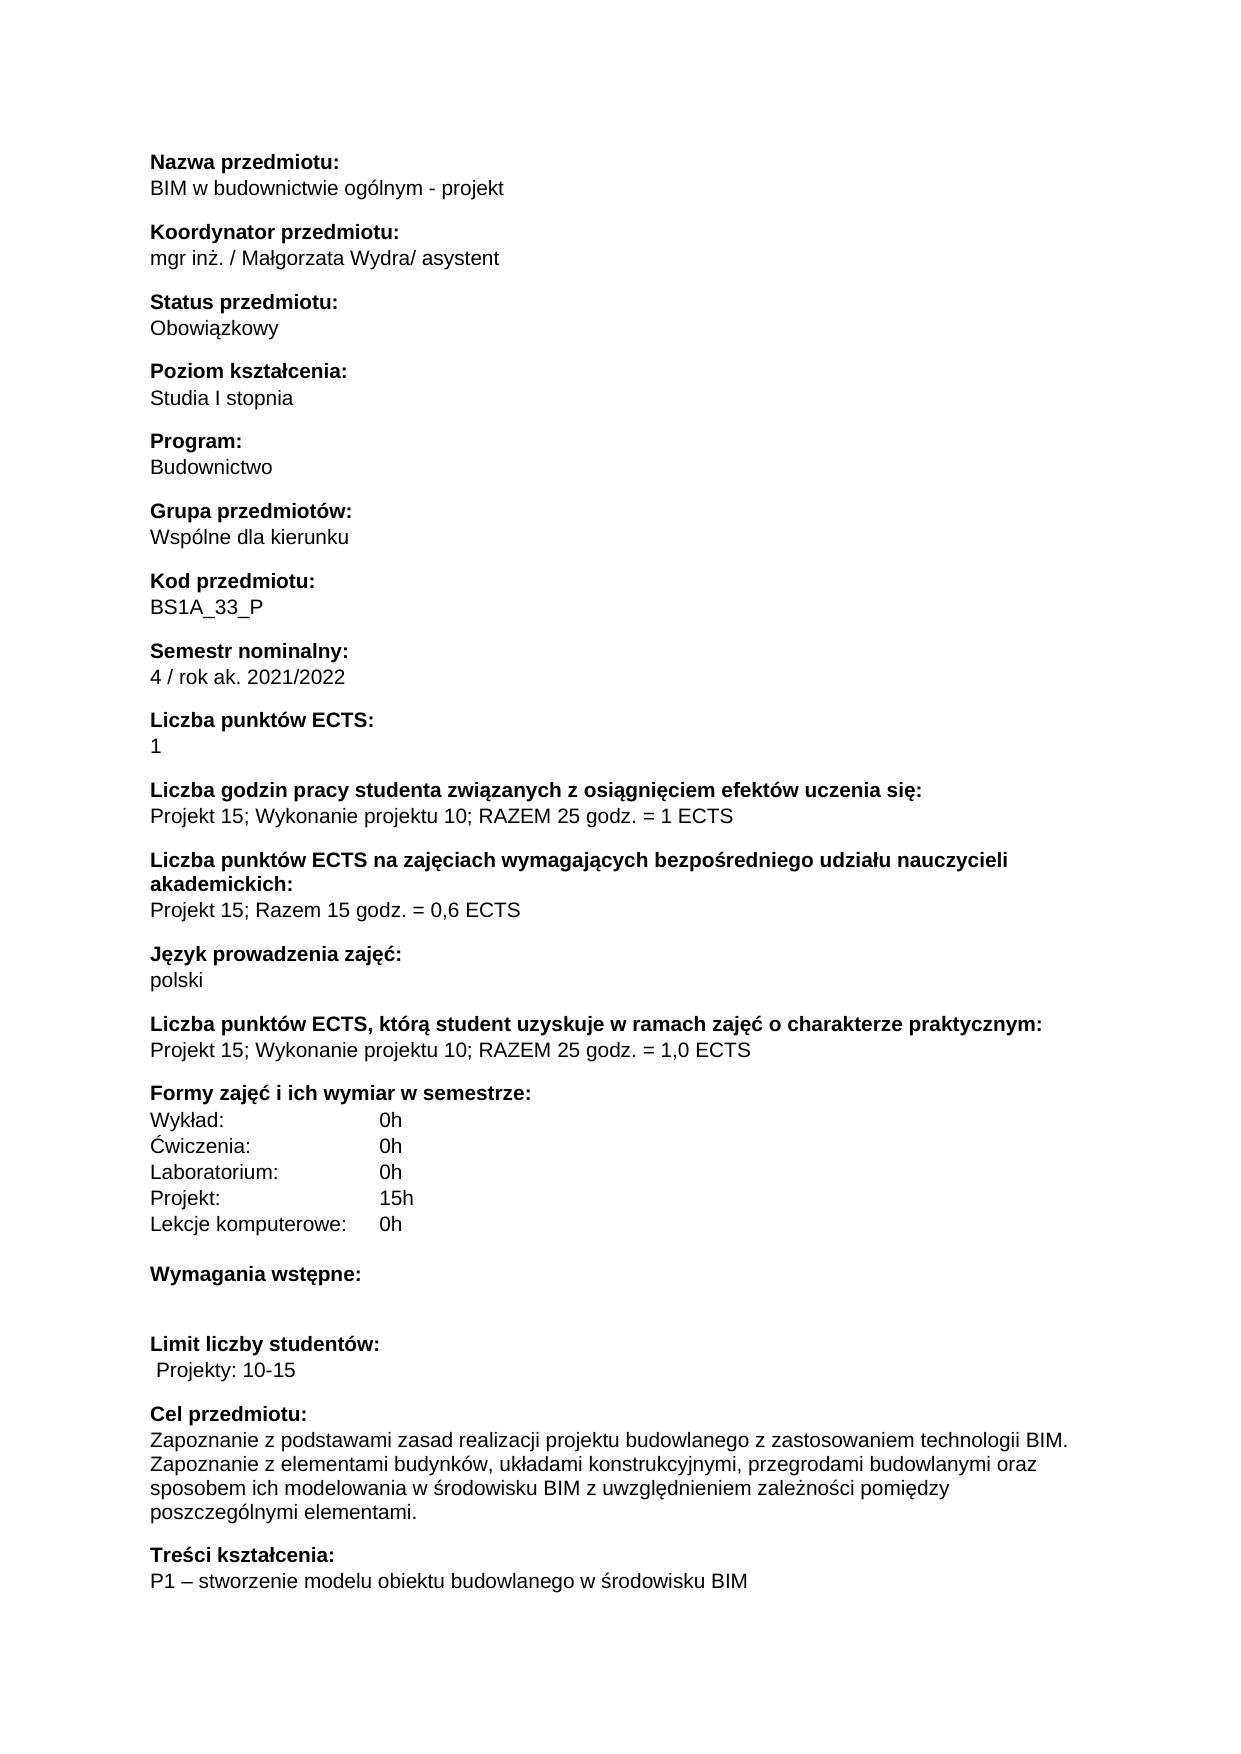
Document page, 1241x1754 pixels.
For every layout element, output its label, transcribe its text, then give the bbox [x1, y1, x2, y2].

text BIM w budownictwie ogólnym - projekt [150, 176, 1090, 200]
text Liczba godzin pracy studenta związanych z osiągnięciem efektów uczenia się: [150, 778, 1090, 802]
text Zapoznanie z podstawami zasad realizacji projektu budowlanego z zastosowaniem technologii BIM. Zapoznanie z elementami budynków, układami konstrukcyjnymi, przegrodami budowlanymi oraz sposobem ich modelowania w środowisku BIM z uwzględnieniem zależności pomiędzy poszczególnymi elementami. [150, 1428, 1090, 1523]
text Język prowadzenia zajęć: [150, 942, 1090, 966]
text Projekt 15; Wykonanie projektu 10; RAZEM 25 godz. = 1 ECTS [150, 804, 1090, 828]
table_cell 0h [369, 1132, 597, 1158]
text Grupa przedmiotów: [150, 499, 1090, 523]
table_cell Projekt: [140, 1186, 367, 1210]
text Nazwa przedmiotu: [150, 150, 1090, 174]
table_cell 0h [369, 1210, 597, 1236]
text Poziom kształcenia: [150, 359, 1090, 383]
text Wspólne dla kierunku [150, 525, 1090, 549]
text Koordynator przedmiotu: [150, 220, 1090, 244]
text Liczba punktów ECTS, którą student uzyskuje w ramach zajęć o charakterze praktycznym: [150, 1011, 1090, 1035]
text Cel przedmiotu: [150, 1402, 1090, 1426]
text Liczba punktów ECTS na zajęciach wymagających bezpośredniego udziału nauczycieli akademickich: [150, 848, 1090, 896]
text Kod przedmiotu: [150, 569, 1090, 593]
text Projekt 15; Razem 15 godz. = 0,6 ECTS [150, 898, 1090, 922]
text Projekty: 10-15 [150, 1358, 1090, 1382]
text Status przedmiotu: [150, 289, 1090, 313]
text Limit liczby studentów: [150, 1332, 1090, 1356]
text Liczba punktów ECTS: [150, 708, 1090, 732]
table_cell 15h [369, 1184, 597, 1210]
text Obowiązkowy [150, 316, 1090, 339]
table_cell 0h [369, 1158, 597, 1184]
table_cell Ćwiczenia: [140, 1134, 367, 1158]
text Studia I stopnia [150, 385, 1090, 409]
text 4 / rok ak. 2021/2022 [150, 664, 1090, 688]
text Budownictwo [150, 455, 1090, 479]
table_cell Laboratorium: [140, 1160, 367, 1184]
text P1 – stworzenie modelu obiektu budowlanego w środowisku BIM [150, 1569, 1090, 1593]
table_header 0h [369, 1108, 597, 1132]
text Semestr nominalny: [150, 638, 1090, 662]
table_header Wykład: [140, 1108, 367, 1132]
text 1 [150, 734, 1090, 758]
text Projekt 15; Wykonanie projektu 10; RAZEM 25 godz. = 1,0 ECTS [150, 1037, 1090, 1061]
text Treści kształcenia: [150, 1543, 1090, 1567]
text mgr inż. / Małgorzata Wydra/ asystent [150, 246, 1090, 270]
text Formy zajęć i ich wymiar w semestrze: [150, 1081, 1090, 1105]
table_cell Lekcje komputerowe: [140, 1212, 367, 1236]
text Wymagania wstępne: [150, 1262, 1090, 1286]
text BS1A_33_P [150, 595, 1090, 619]
text polski [150, 968, 1090, 992]
text Program: [150, 429, 1090, 453]
